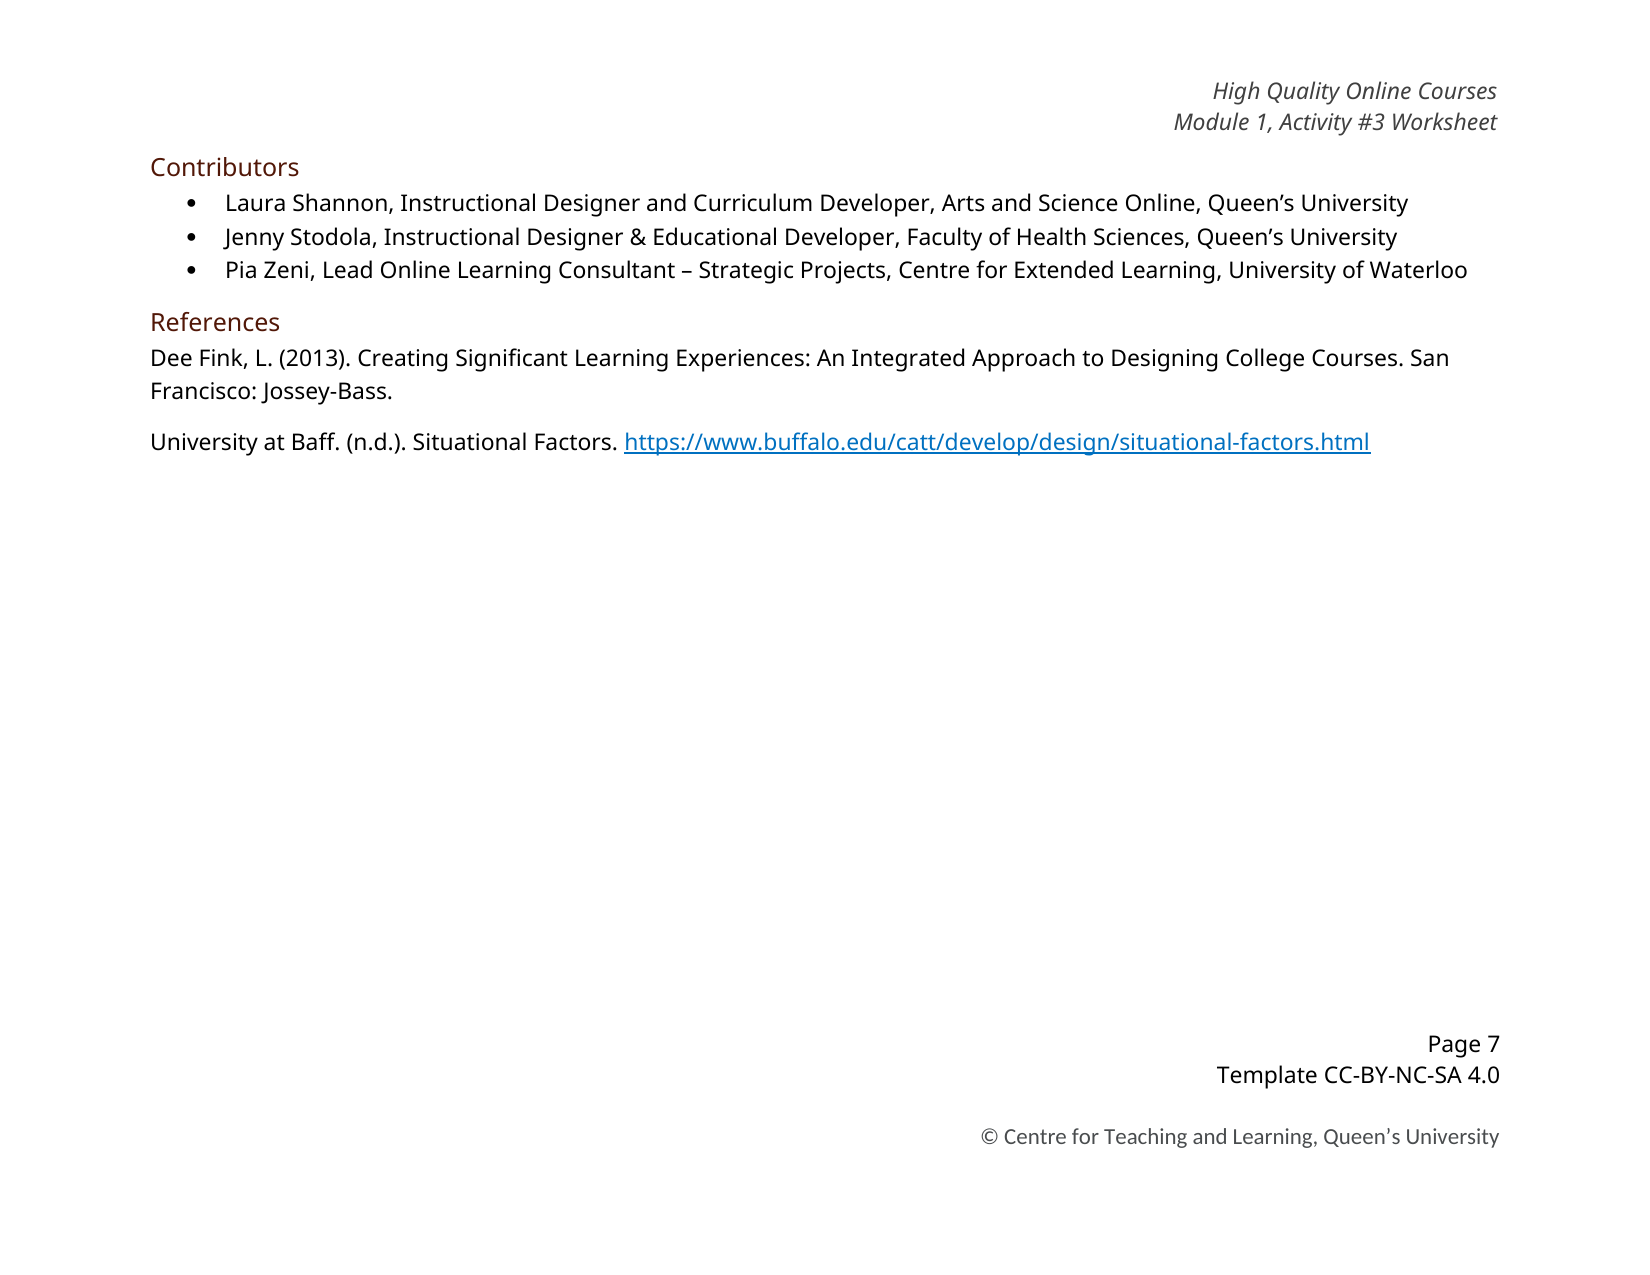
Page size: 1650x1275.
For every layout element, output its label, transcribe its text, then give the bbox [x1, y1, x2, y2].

text Dee Fink, L. (2013). Creating Significant Learning Experiences: An Integrated Approach to Designing College Courses. San Francisco: Jossey-Bass. [150, 341, 1500, 406]
list Jenny Stodola, Instructional Designer & Educational Developer, Faculty of Health Sciences, Queen’s University [187, 221, 1500, 252]
text University at Baff. (n.d.). Situational Factors. https://www.buffalo.edu/catt/develop/design/situational-factors.html [150, 426, 1500, 457]
subtitle Contributors [150, 150, 1500, 184]
list Laura Shannon, Instructional Designer and Curriculum Developer, Arts and Science Online, Queen’s University [187, 187, 1500, 218]
subtitle References [150, 305, 1500, 339]
list Pia Zeni, Lead Online Learning Consultant – Strategic Projects, Centre for Extended Learning, University of Waterloo [187, 254, 1500, 286]
